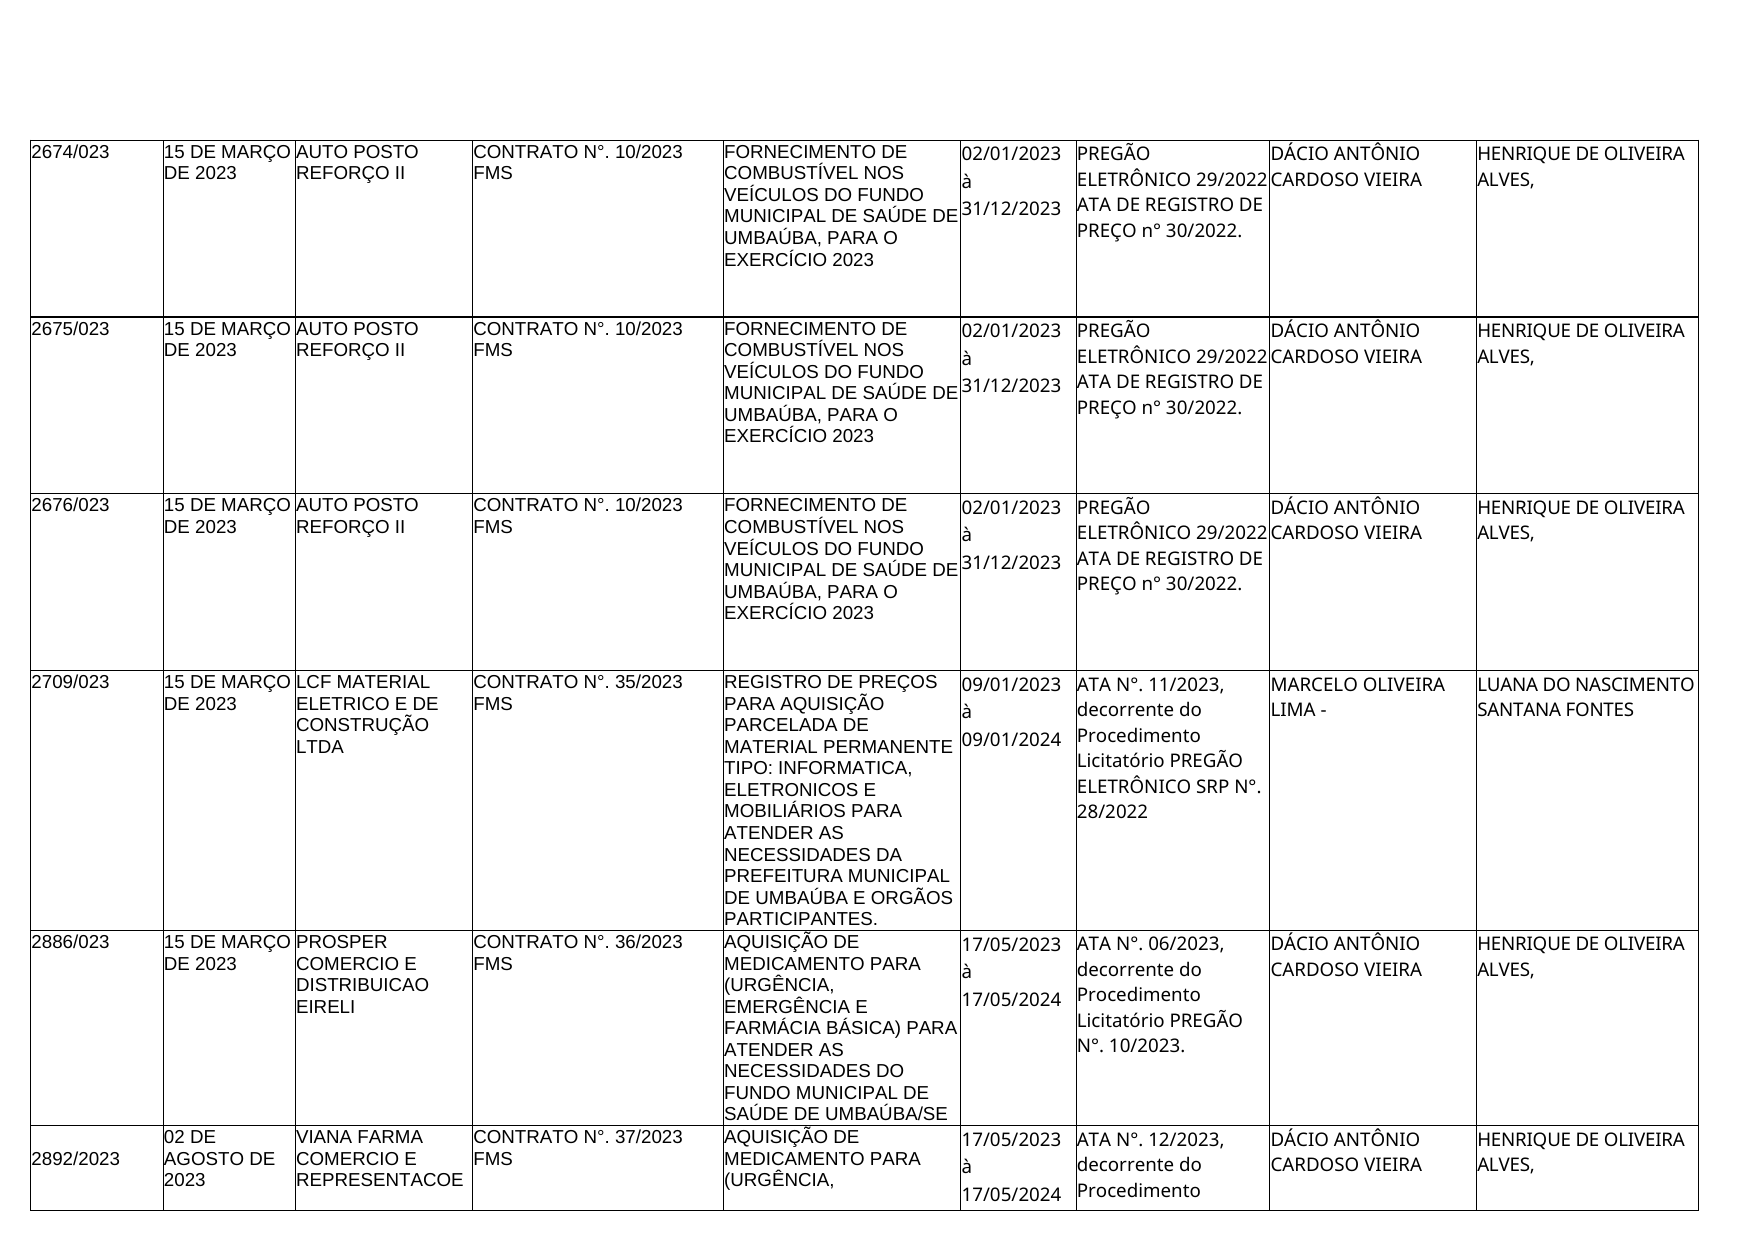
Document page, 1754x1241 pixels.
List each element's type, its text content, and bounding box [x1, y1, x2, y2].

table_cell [296, 141, 472, 316]
table_cell 2886/023 [31, 931, 163, 1125]
table_cell 2674/023 [31, 141, 163, 316]
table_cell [473, 1126, 723, 1210]
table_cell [1077, 1126, 1269, 1210]
table_cell 2676/023 [31, 494, 163, 670]
table_cell CONTRATO N°. 36/2023 FMS [473, 931, 723, 1125]
table_cell DÁCIO ANTÔNIO CARDOSO VIEIRA [1270, 494, 1476, 670]
table_cell LCF MATERIAL ELETRICO E DE CONSTRUÇÃO LTDA [296, 671, 472, 930]
table_cell FORNECIMENTO DE COMBUSTÍVEL NOS VEÍCULOS DO FUNDO MUNICIPAL DE SAÚDE DE UMBAÚBA, PARA О EXERCÍCIO 2023 [724, 494, 960, 670]
table_cell 2709/023 [31, 671, 163, 930]
table_cell 15 DE MARÇO DE 2023 [164, 141, 295, 316]
table_cell 15 DE MARÇO DE 2023 [164, 671, 295, 930]
table_cell CONTRATO N°. 10/2023 FMS [473, 318, 723, 493]
table_cell AUTO POSTO REFORÇO II [296, 318, 472, 493]
table_cell PREGÃO ELETRÔNICO 29/2022 ATA DE REGISTRO DE PREÇO n° 30/2022. [1077, 318, 1269, 493]
table_cell 02/01/2023 à 31/12/2023 [961, 494, 1076, 670]
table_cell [961, 141, 1076, 316]
table_cell 09/01/2023 à 09/01/2024 [961, 671, 1076, 930]
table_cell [1477, 141, 1698, 316]
table_cell AUTO POSTO REFORÇO II [296, 494, 472, 670]
table_cell PROSPER COMERCIO E DISTRIBUICAO EIRELI [296, 931, 472, 1125]
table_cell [164, 1126, 295, 1210]
table_cell 2892/2023 [31, 1126, 163, 1210]
table_cell HENRIQUE DE OLIVEIRA ALVES, [1477, 318, 1698, 493]
table_cell DÁCIO ANTÔNIO CARDOSO VIEIRA [1270, 318, 1476, 493]
table_cell LUANA DO NASCIMENTO SANTANA FONTES [1477, 671, 1698, 930]
table_cell ATA N°. 11/2023, decorrente do Procedimento Licitatório PREGÃO ELETRÔNICO SRP N°. 28/2022 [1077, 671, 1269, 930]
table_cell HENRIQUE DE OLIVEIRA ALVES, [1477, 931, 1698, 1125]
table_cell 15 DE MARÇO DE 2023 [164, 931, 295, 1125]
table_cell REGISTRO DE PREÇOS PARA AQUISIÇÃO PARCELADA DE MATERIAL PERMANENTE TIPO: INFORMATICA, ELETRONICOS E MOBILIÁRIOS PARA ATENDER AS NECESSIDADES DA PREFEITURA MUNICIPAL DE UMBAÚBA E ORGÃOS PARTICIPANTES. [724, 671, 960, 930]
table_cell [1077, 141, 1269, 316]
table_cell DÁCIO ANTÔNIO CARDOSO VIEIRA [1270, 931, 1476, 1125]
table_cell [1477, 1126, 1698, 1210]
table_cell AQUISIÇÃO DE MEDICAMENTO PARA (URGÊNCIA, EMERGÊNCIA E FARMÁCIA BÁSICA) PARA ATENDER AS NECESSIDADES DO FUNDO MUNICIPAL DE SAÚDE DE UMBAÚBA/SE [724, 931, 960, 1125]
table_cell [296, 1126, 472, 1210]
table_cell ATA N°. 06/2023, decorrente do Procedimento Licitatório PREGÃO N°. 10/2023. [1077, 931, 1269, 1125]
table_cell HENRIQUE DE OLIVEIRA ALVES, [1477, 494, 1698, 670]
table_cell 15 DE MARÇO DE 2023 [164, 494, 295, 670]
table_cell MARCELO OLIVEIRA LIMA - [1270, 671, 1476, 930]
table_cell CONTRATO N°. 10/2023 FMS [473, 141, 723, 316]
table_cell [961, 1126, 1076, 1210]
table_cell FORNECIMENTO DE COMBUSTÍVEL NOS VEÍCULOS DO FUNDO MUNICIPAL DE SAÚDE DE UMBAÚBA, PARA О EXERCÍCIO 2023 [724, 318, 960, 493]
table_cell CONTRATO N°. 10/2023 FMS [473, 494, 723, 670]
table_cell 15 DE MARÇO DE 2023 [164, 318, 295, 493]
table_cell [1270, 141, 1476, 316]
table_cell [724, 1126, 960, 1210]
table_cell 02/01/2023 à 31/12/2023 [961, 318, 1076, 493]
table_cell 2675/023 [31, 318, 163, 493]
table_cell CONTRATO N°. 35/2023 FMS [473, 671, 723, 930]
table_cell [724, 141, 960, 316]
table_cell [1270, 1126, 1476, 1210]
table_cell 17/05/2023 à 17/05/2024 [961, 931, 1076, 1125]
table_cell PREGÃO ELETRÔNICO 29/2022 ATA DE REGISTRO DE PREÇO n° 30/2022. [1077, 494, 1269, 670]
